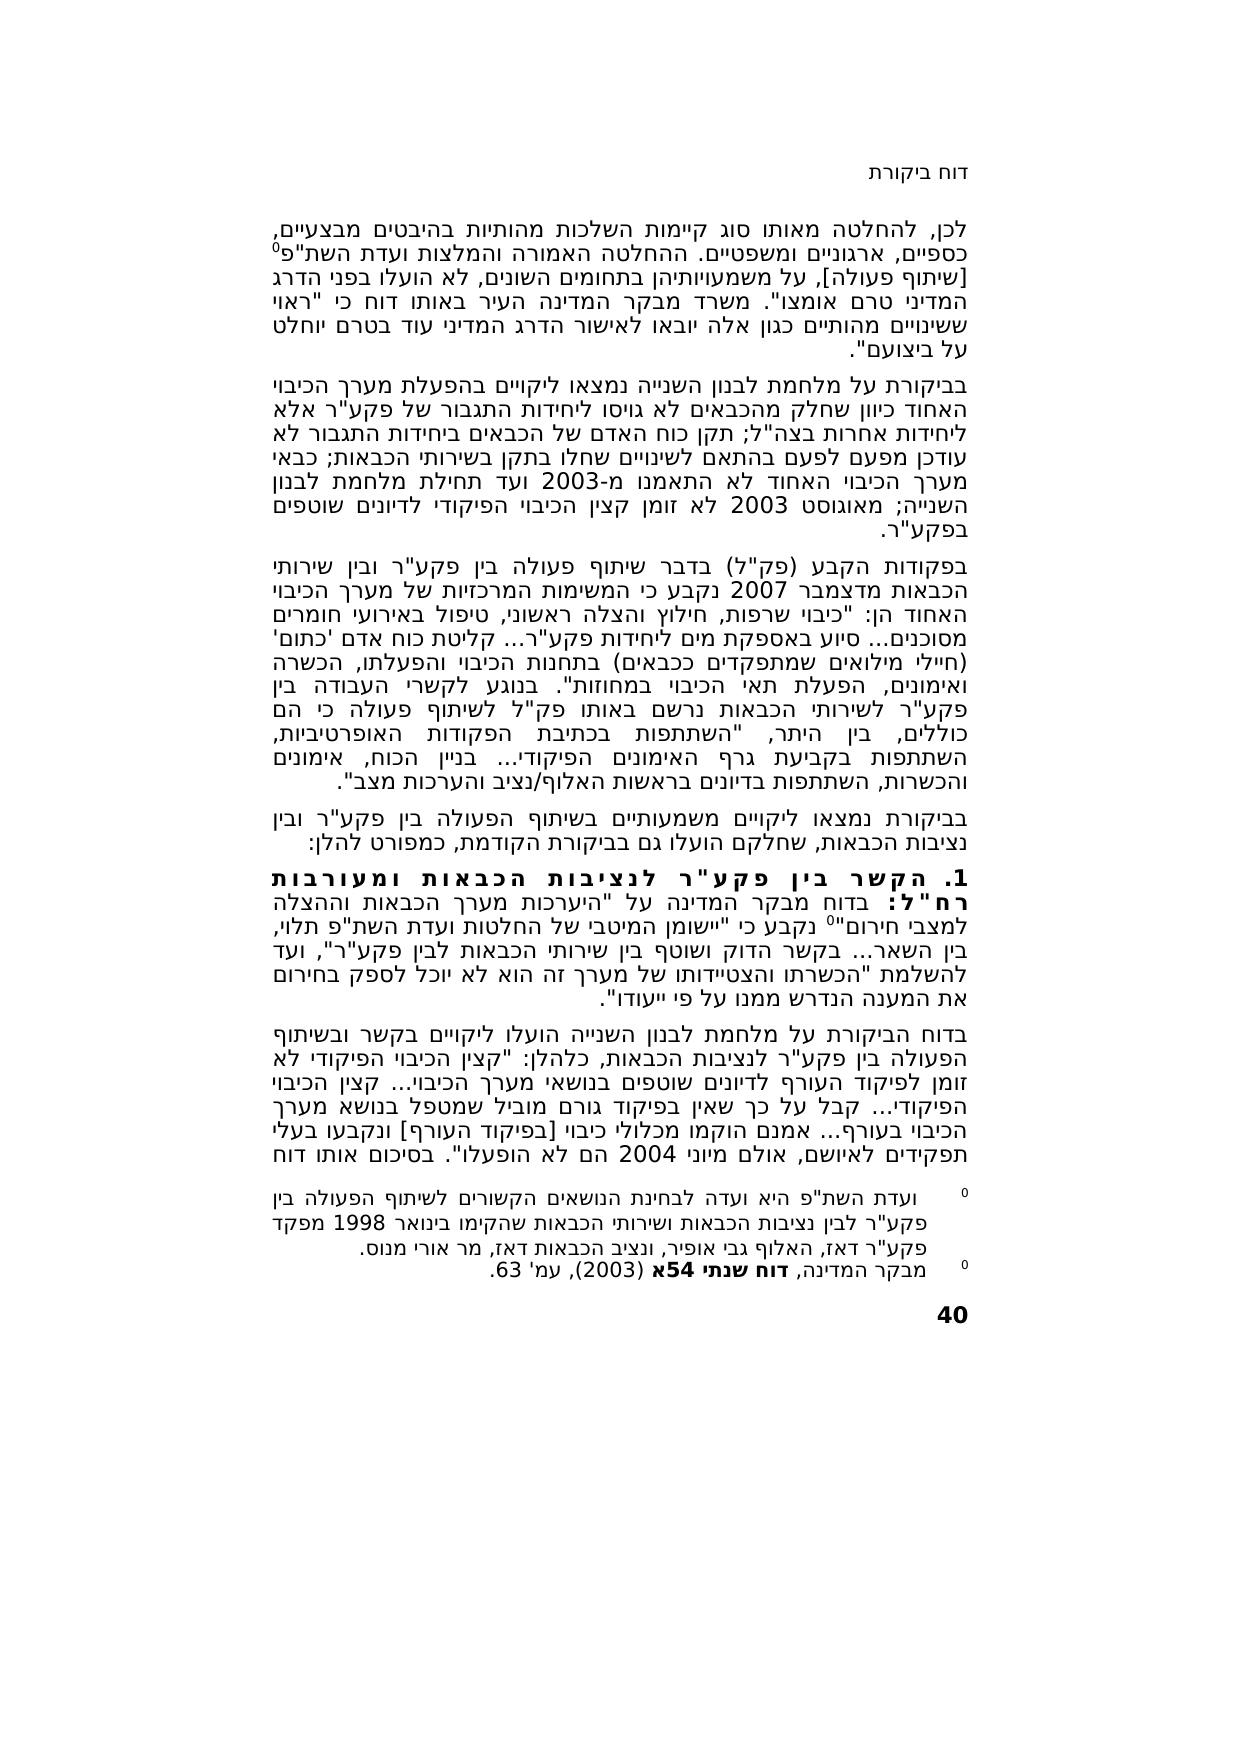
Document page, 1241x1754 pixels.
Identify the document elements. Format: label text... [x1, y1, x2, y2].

text בביקורת על מלחמת לבנון השנייה נמצאו ליקויים בהפעלת מערך הכיבוי האחוד כיוון שחלק מהכבאים לא גויסו ליחידות התגבור של פקע"ר אלא ליחידות אחרות בצה"ל; תקן כוח האדם של הכבאים ביחידות התגבור לא עודכן מפעם לפעם בהתאם לשינויים שחלו בתקן בשירותי הכבאות; כבאי מערך הכיבוי האחוד לא התאמנו מ-2003 ועד תחילת מלחמת לבנון השנייה; מאוגוסט 2003 לא זומן קצין הכיבוי הפיקודי לדיונים שוטפים בפקע"ר. [272, 375, 968, 542]
text בפקודות הקבע (פק"ל) בדבר שיתוף פעולה בין פקע"ר ובין שירותי הכבאות מדצמבר 2007 נקבע כי המשימות המרכזיות של מערך הכיבוי האחוד הן: "כיבוי שרפות, חילוץ והצלה ראשוני, טיפול באירועי חומרים מסוכנים... סיוע באספקת מים ליחידות פקע"ר... קליטת כוח אדם 'כתום' (חיילי מילואים שמתפקדים ככבאים) בתחנות הכיבוי והפעלתו, הכשרה ואימונים, הפעלת תאי הכיבוי במחוזות". בנוגע לקשרי העבודה בין פקע"ר לשירותי הכבאות נרשם באותו פק"ל לשיתוף פעולה כי הם כוללים, בין היתר, "השתתפות בכתיבת הפקודות האופרטיביות, השתתפות בקביעת גרף האימונים הפיקודי... בניין הכוח, אימונים והכשרות, השתתפות בדיונים בראשות האלוף/נציב והערכות מצב". [272, 555, 968, 794]
text 1. הקשר בין פקע"ר לנציבות הכבאות ומעורבות רח"ל: בדוח מבקר המדינה על "היערכות מערך הכבאות וההצלה למצבי חירום" נקבע כי "יישומן המיטבי של החלטות ועדת השת"פ תלוי, בין השאר... בקשר הדוק ושוטף בין שירותי הכבאות לבין פקע"ר", ועד להשלמת "הכשרתו והצטיידותו של מערך זה הוא לא יוכל לספק בחירום את המענה הנדרש ממנו על פי ייעודו". [272, 867, 968, 1011]
text בדוח הביקורת על מלחמת לבנון השנייה הועלו ליקויים בקשר ובשיתוף הפעולה בין פקע"ר לנציבות הכבאות, כלהלן: "קצין הכיבוי הפיקודי לא זומן לפיקוד העורף לדיונים שוטפים בנושאי מערך הכיבוי... קצין הכיבוי הפיקודי... קבל על כך שאין בפיקוד גורם מוביל שמטפל בנושא מערך הכיבוי בעורף... אמנם הוקמו מכלולי כיבוי [בפיקוד העורף] ונקבעו בעלי תפקידים לאיושם, אולם מיוני 2004 הם לא הופעלו". בסיכום אותו דוח נרשם, בין היתר, כי "על נציבות הכבאות ועל פיקוד העורף... להדק את שיתוף הפעולה ביניהם". [272, 1024, 968, 1167]
text בספטמבר 2003 פרסם משרד מבקר המדינה, בין היתר, דוח על "היערכות מערך הכבאות וההצלה למצבי חירום" שבמסגרתו נבדק גם מערך הכיבוי האחוד. באותו דוח נכתב כי "ההחלטה על הקמת המערך האחוד הביאה לשינוי מהותי בתפיסה הארגונית של המערך שהיה קיים בצה"ל ושל שירותי הכבאות. להחלטה על הקמת אותו מערך קיימת חשיבות לאומית, והיא מהווה נדבך מרכזי לכלל מערך הכבאות במדינה. לכן, להחלטה מאותו סוג קיימות השלכות מהותיות בהיבטים מבצעיים, כספיים, ארגוניים ומשפטיים. ההחלטה האמורה והמלצות ועדת השת"פ [שיתוף פעולה], על משמעויותיהן בתחומים השונים, לא הועלו בפני הדרג המדיני טרם אומצו". משרד מבקר המדינה העיר באותו דוח כי "ראוי ששינויים מהותיים כגון אלה יובאו לאישור הדרג המדיני עוד בטרם יוחלט על ביצועם". [272, 218, 968, 362]
text בביקורת נמצאו ליקויים משמעותיים בשיתוף הפעולה בין פקע"ר ובין נציבות הכבאות, שחלקם הועלו גם בביקורת הקודמת, כמפורט להלן: [272, 807, 968, 855]
